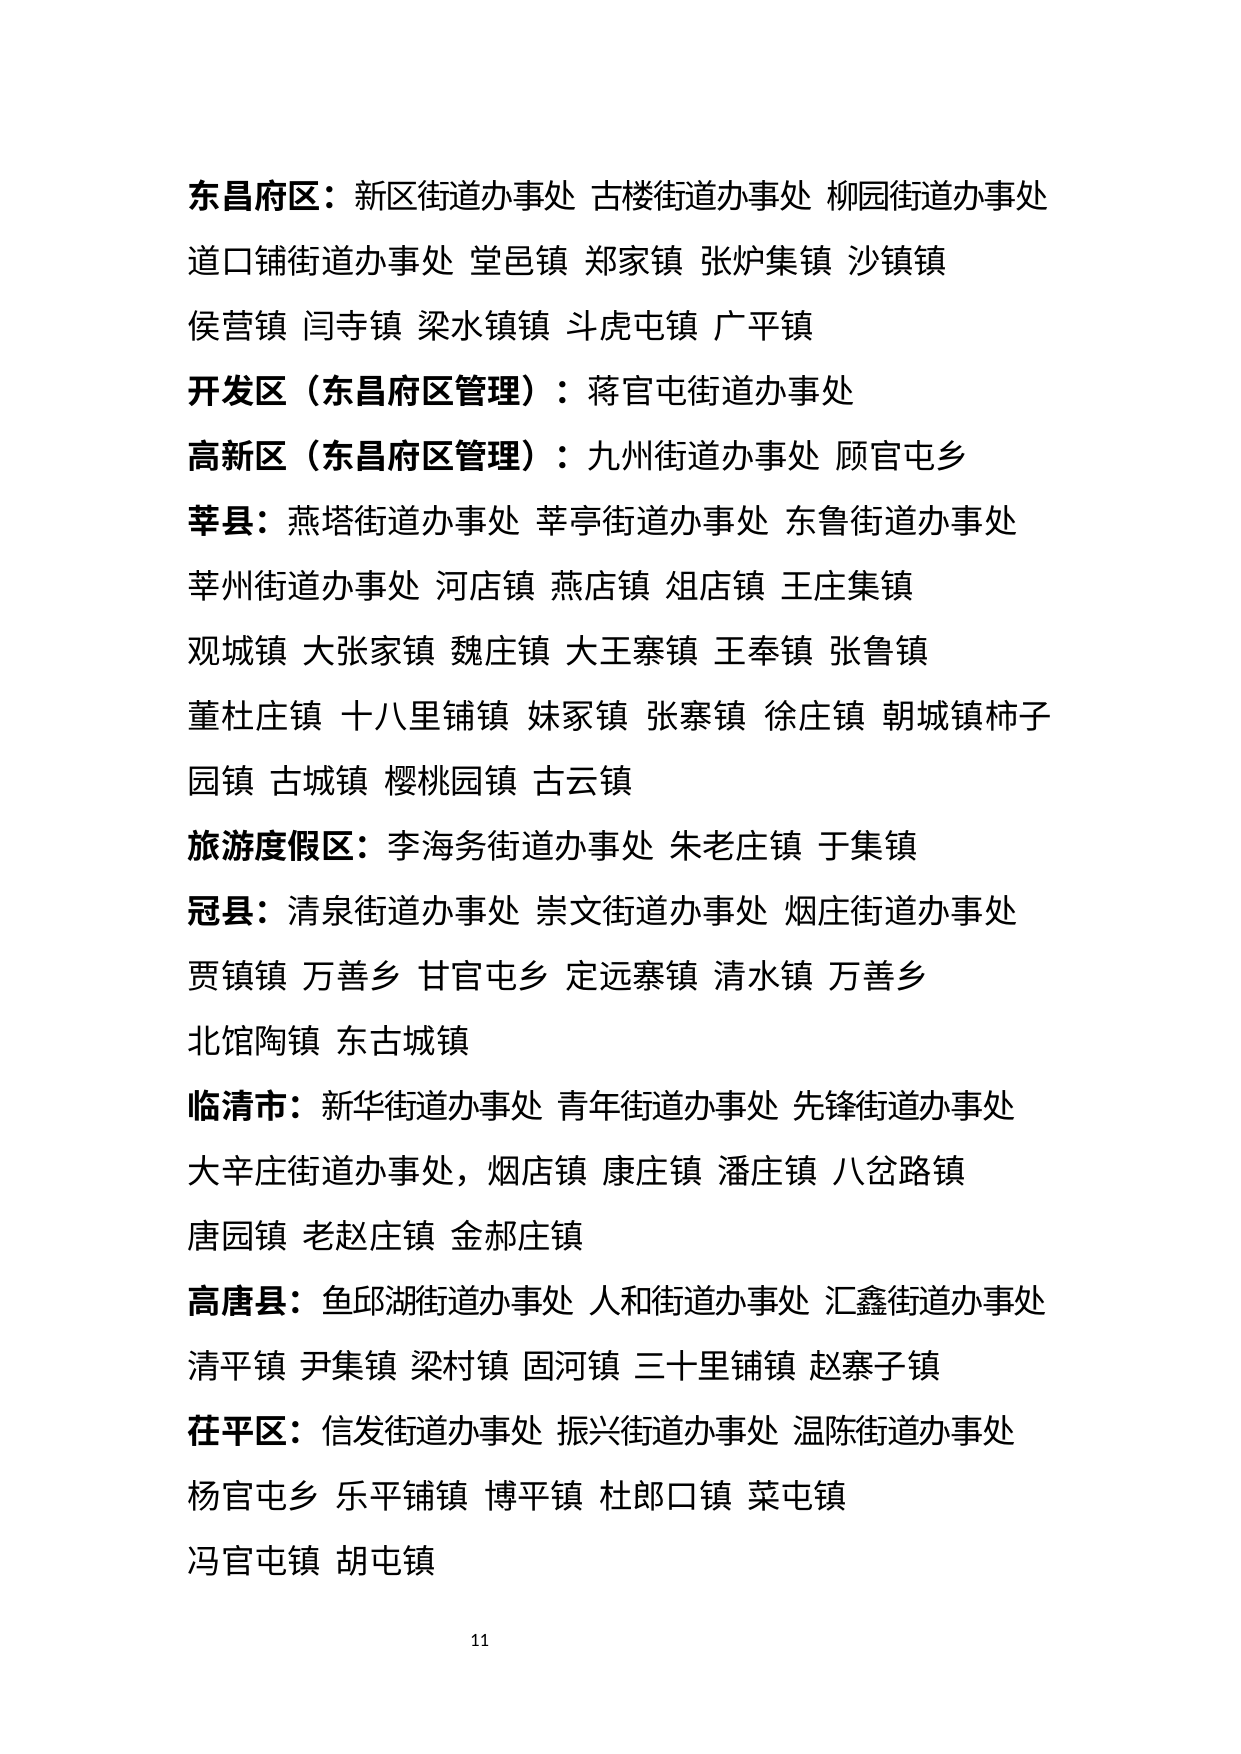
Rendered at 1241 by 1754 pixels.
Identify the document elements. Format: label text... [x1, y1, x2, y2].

text 唐园镇 老赵庄镇 金郝庄镇 [187, 1202, 1053, 1267]
text 冠县：清泉街道办事处 崇文街道办事处 烟庄街道办事处 [187, 877, 1053, 942]
text 道口铺街道办事处 堂邑镇 郑家镇 张炉集镇 沙镇镇 [187, 227, 1053, 292]
text 高新区（东昌府区管理）：九州街道办事处 顾官屯乡 [187, 422, 1053, 487]
text 茌平区：信发街道办事处 振兴街道办事处 温陈街道办事处 [187, 1397, 1053, 1462]
text 贾镇镇 万善乡 甘官屯乡 定远寨镇 清水镇 万善乡 [187, 942, 1053, 1007]
text 旅游度假区：李海务街道办事处 朱老庄镇 于集镇 [187, 812, 1053, 877]
text 北馆陶镇 东古城镇 [187, 1007, 1053, 1072]
text 冯官屯镇 胡屯镇 [187, 1527, 1053, 1592]
text 观城镇 大张家镇 魏庄镇 大王寨镇 王奉镇 张鲁镇 [187, 617, 1053, 682]
text 莘县：燕塔街道办事处 莘亭街道办事处 东鲁街道办事处 [187, 487, 1053, 552]
text 莘州街道办事处 河店镇 燕店镇 俎店镇 王庄集镇 [187, 552, 1053, 617]
text 清平镇 尹集镇 梁村镇 固河镇 三十里铺镇 赵寨子镇 [187, 1332, 1053, 1397]
text 东昌府区：新区街道办事处 古楼街道办事处 柳园街道办事处 [187, 162, 1053, 227]
text 侯营镇 闫寺镇 梁水镇镇 斗虎屯镇 广平镇 [187, 292, 1053, 357]
text 高唐县：鱼邱湖街道办事处 人和街道办事处 汇鑫街道办事处 [187, 1267, 1053, 1332]
text 杨官屯乡 乐平铺镇 博平镇 杜郎口镇 菜屯镇 [187, 1462, 1053, 1527]
text 大辛庄街道办事处，烟店镇 康庄镇 潘庄镇 八岔路镇 [187, 1137, 1053, 1202]
text 董杜庄镇 十八里铺镇 妹冢镇 张寨镇 徐庄镇 朝城镇柿子园镇 古城镇 樱桃园镇 古云镇 [187, 682, 1053, 812]
text 开发区（东昌府区管理）：蒋官屯街道办事处 [187, 357, 1053, 422]
text 临清市：新华街道办事处 青年街道办事处 先锋街道办事处 [187, 1072, 1053, 1137]
